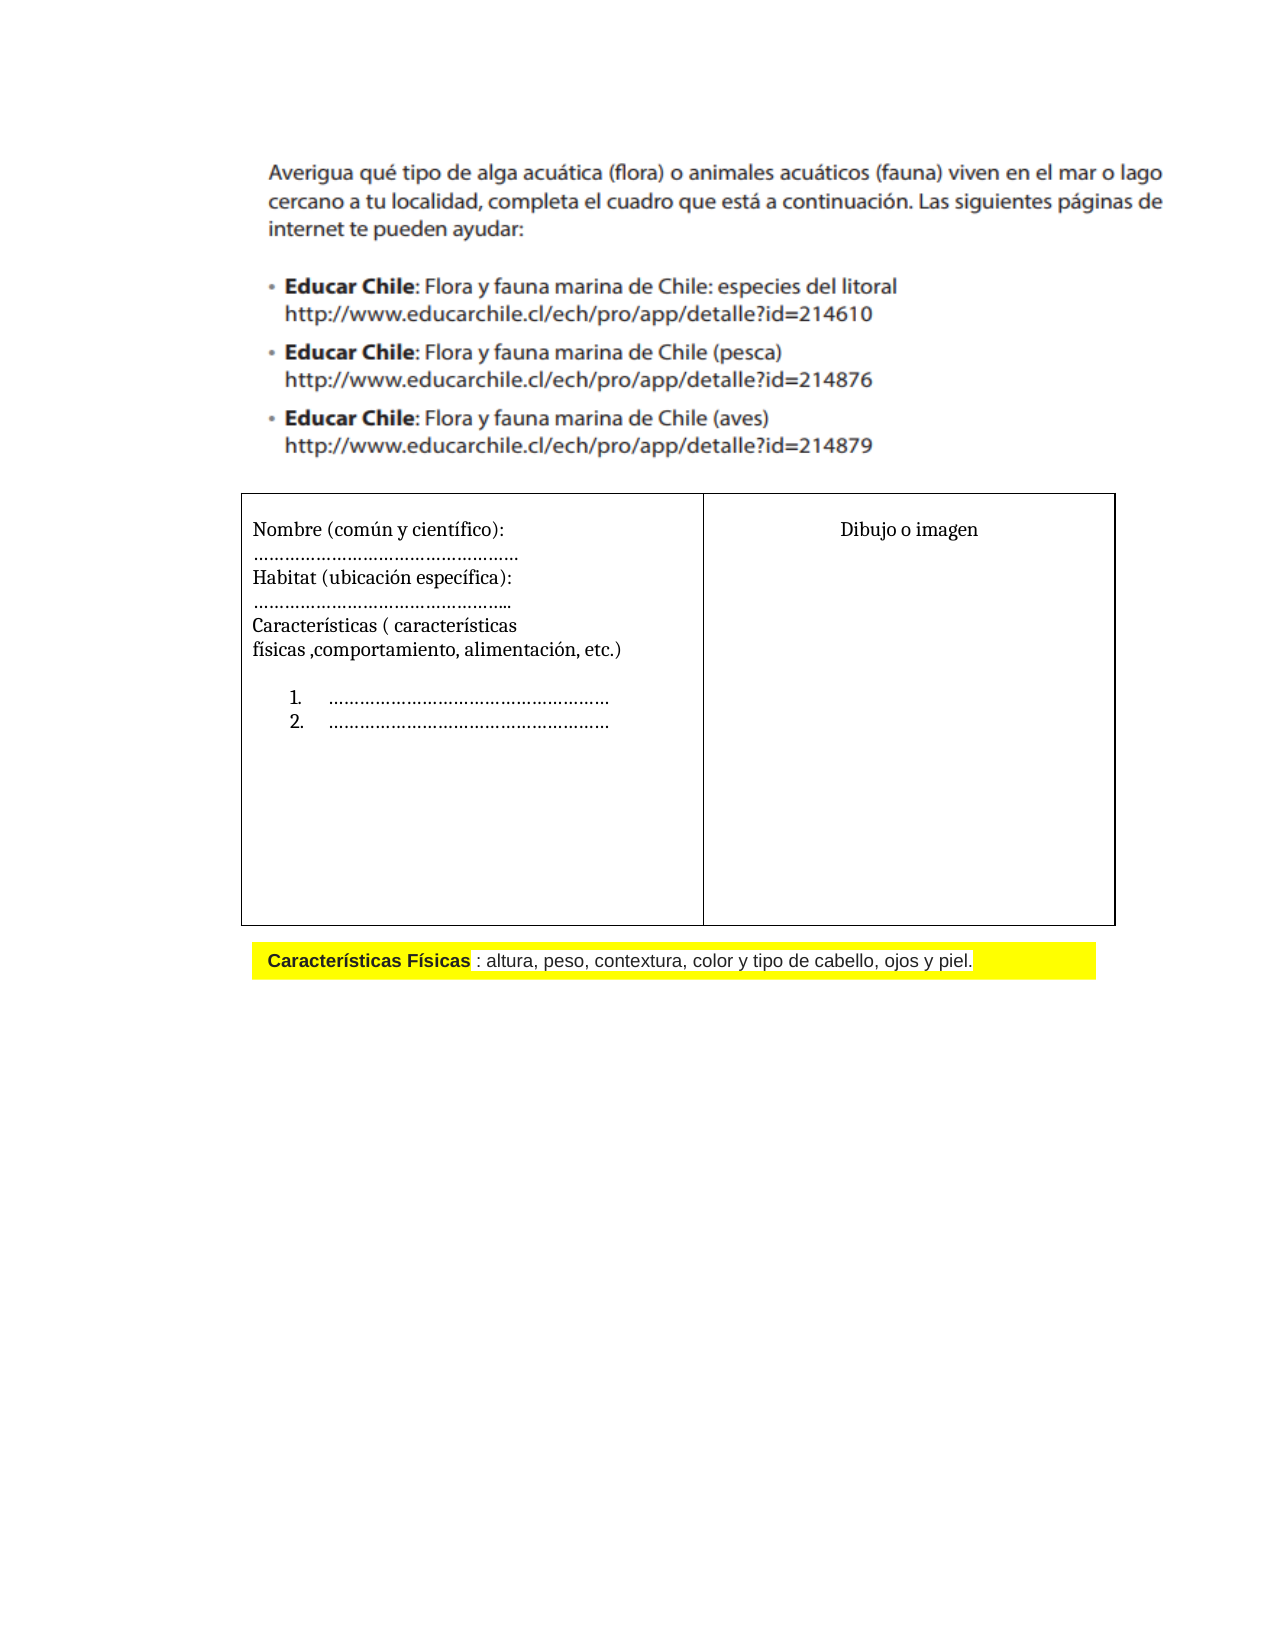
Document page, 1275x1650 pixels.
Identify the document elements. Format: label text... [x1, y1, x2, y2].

picture [252, 147, 1173, 464]
table_header Dibujo o imagen [704, 494, 1114, 925]
table_header Nombre (común y científico): …………………………………………… Habitat (ubicación específica): ………………………………………….. Características ( características físicas ,comportamiento, alimentación, etc.) ……………………………………………… ……………………………………………… [242, 494, 703, 925]
